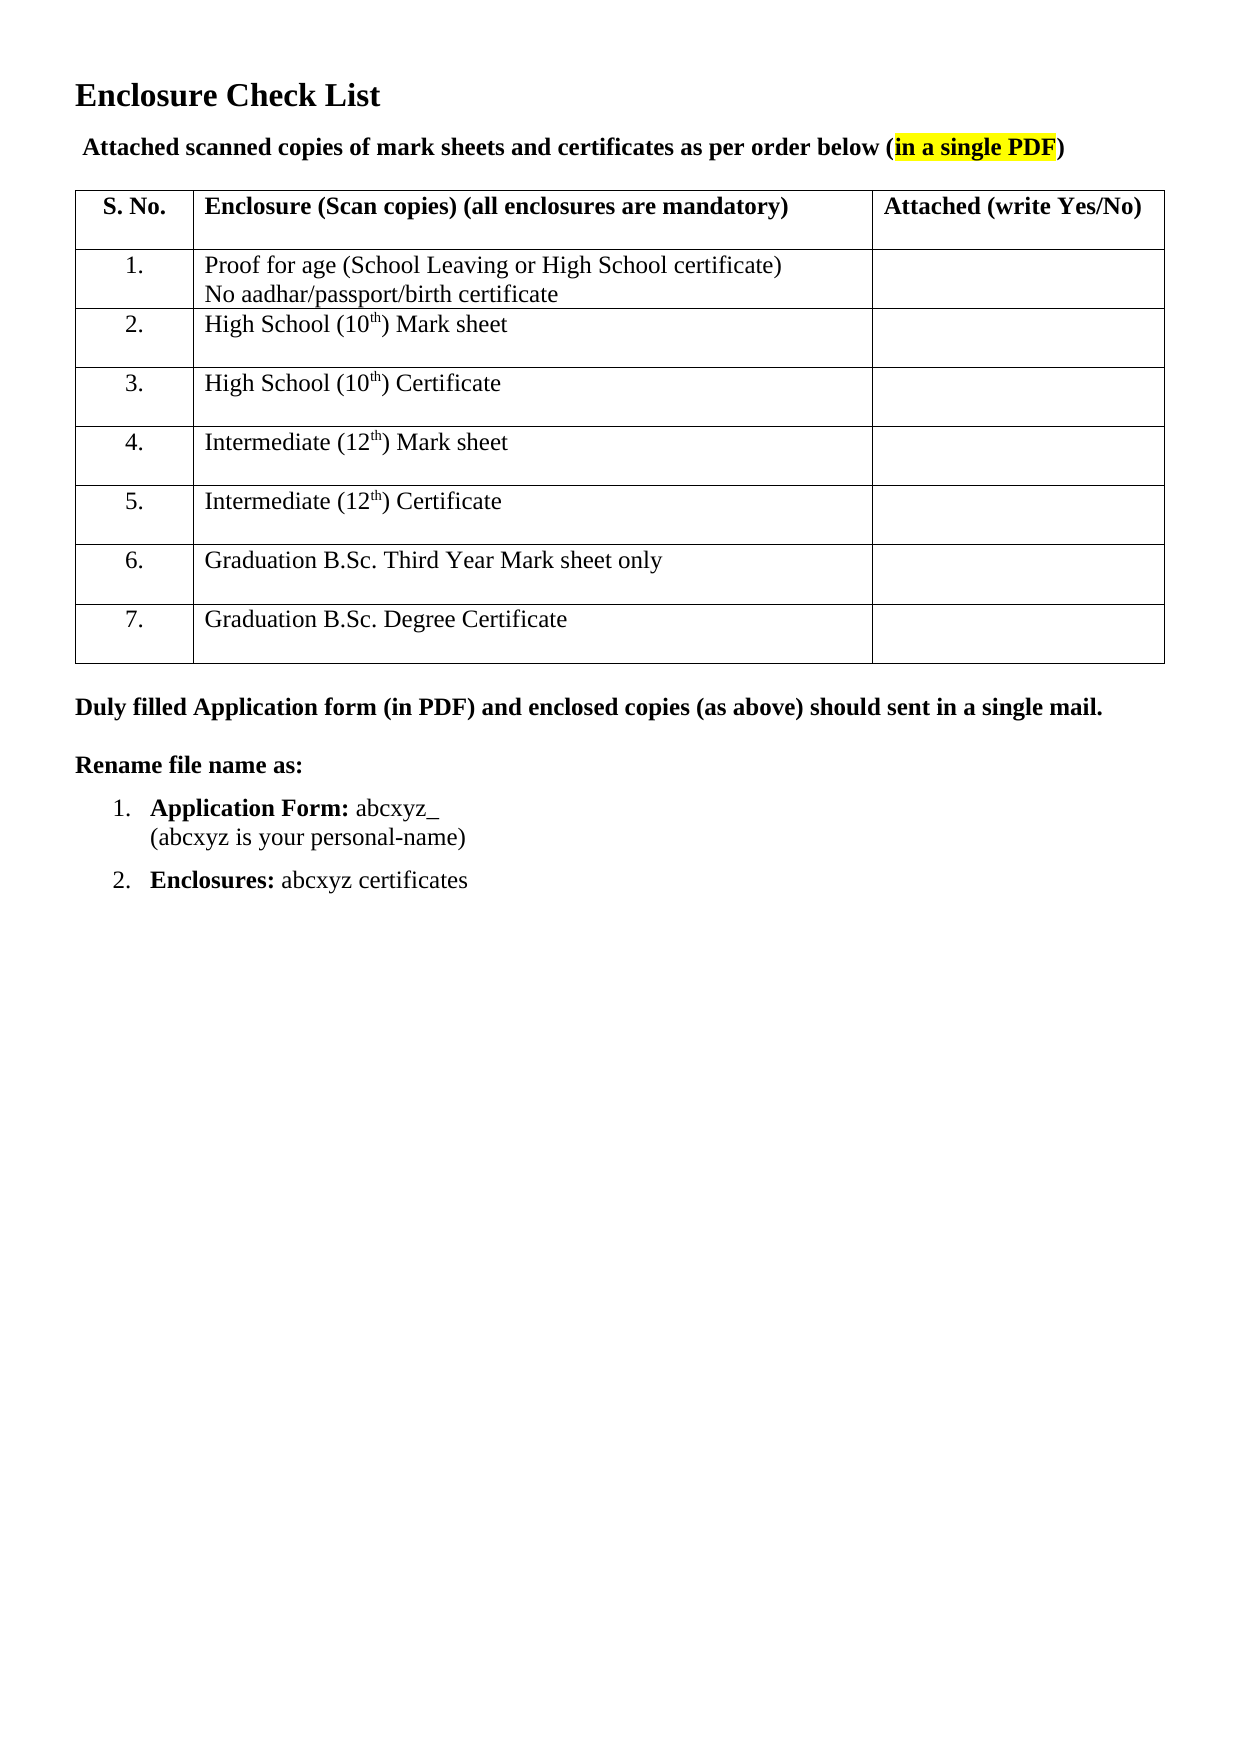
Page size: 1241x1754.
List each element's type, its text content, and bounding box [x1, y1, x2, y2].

table_header S. No. [76, 191, 193, 249]
table_cell Intermediate (12th) Certificate [194, 486, 872, 544]
table_cell 1. [76, 250, 193, 308]
table_cell [873, 545, 1164, 603]
table_cell 2. [76, 309, 193, 367]
table_cell 5. [76, 486, 193, 544]
table_header Attached (write Yes/No) [873, 191, 1164, 249]
table_cell High School (10th) Mark sheet [194, 309, 872, 367]
list (abcxyz is your personal-name) [150, 822, 1165, 850]
list Application Form: abcxyz_ [112, 793, 1165, 822]
table_cell [873, 250, 1164, 308]
table_cell Graduation B.Sc. Degree Certificate [194, 605, 872, 662]
table_cell 6. [76, 545, 193, 603]
table_cell 3. [76, 368, 193, 426]
list Enclosures: abcxyz certificates [112, 865, 1165, 893]
text Enclosure Check List [75, 75, 1165, 113]
table_cell [873, 427, 1164, 485]
table_header Enclosure (Scan copies) (all enclosures are mandatory) [194, 191, 872, 249]
table_cell 4. [76, 427, 193, 485]
text Duly filled Application form (in PDF) and enclosed copies (as above) should sent in a single mail. [75, 692, 1165, 721]
table_cell Graduation B.Sc. Third Year Mark sheet only [194, 545, 872, 603]
table_cell Intermediate (12th) Mark sheet [194, 427, 872, 485]
table_cell High School (10th) Certificate [194, 368, 872, 426]
table_cell Proof for age (School Leaving or High School certificate) No aadhar/passport/birth certificate [194, 250, 872, 308]
table_cell [873, 486, 1164, 544]
table_cell 7. [76, 605, 193, 662]
table_cell [873, 309, 1164, 367]
text Attached scanned copies of mark sheets and certificates as per order below (in a single PDF) [82, 132, 1165, 161]
text Rename file name as: [75, 750, 1165, 778]
table_cell [873, 368, 1164, 426]
table_cell [873, 605, 1164, 662]
